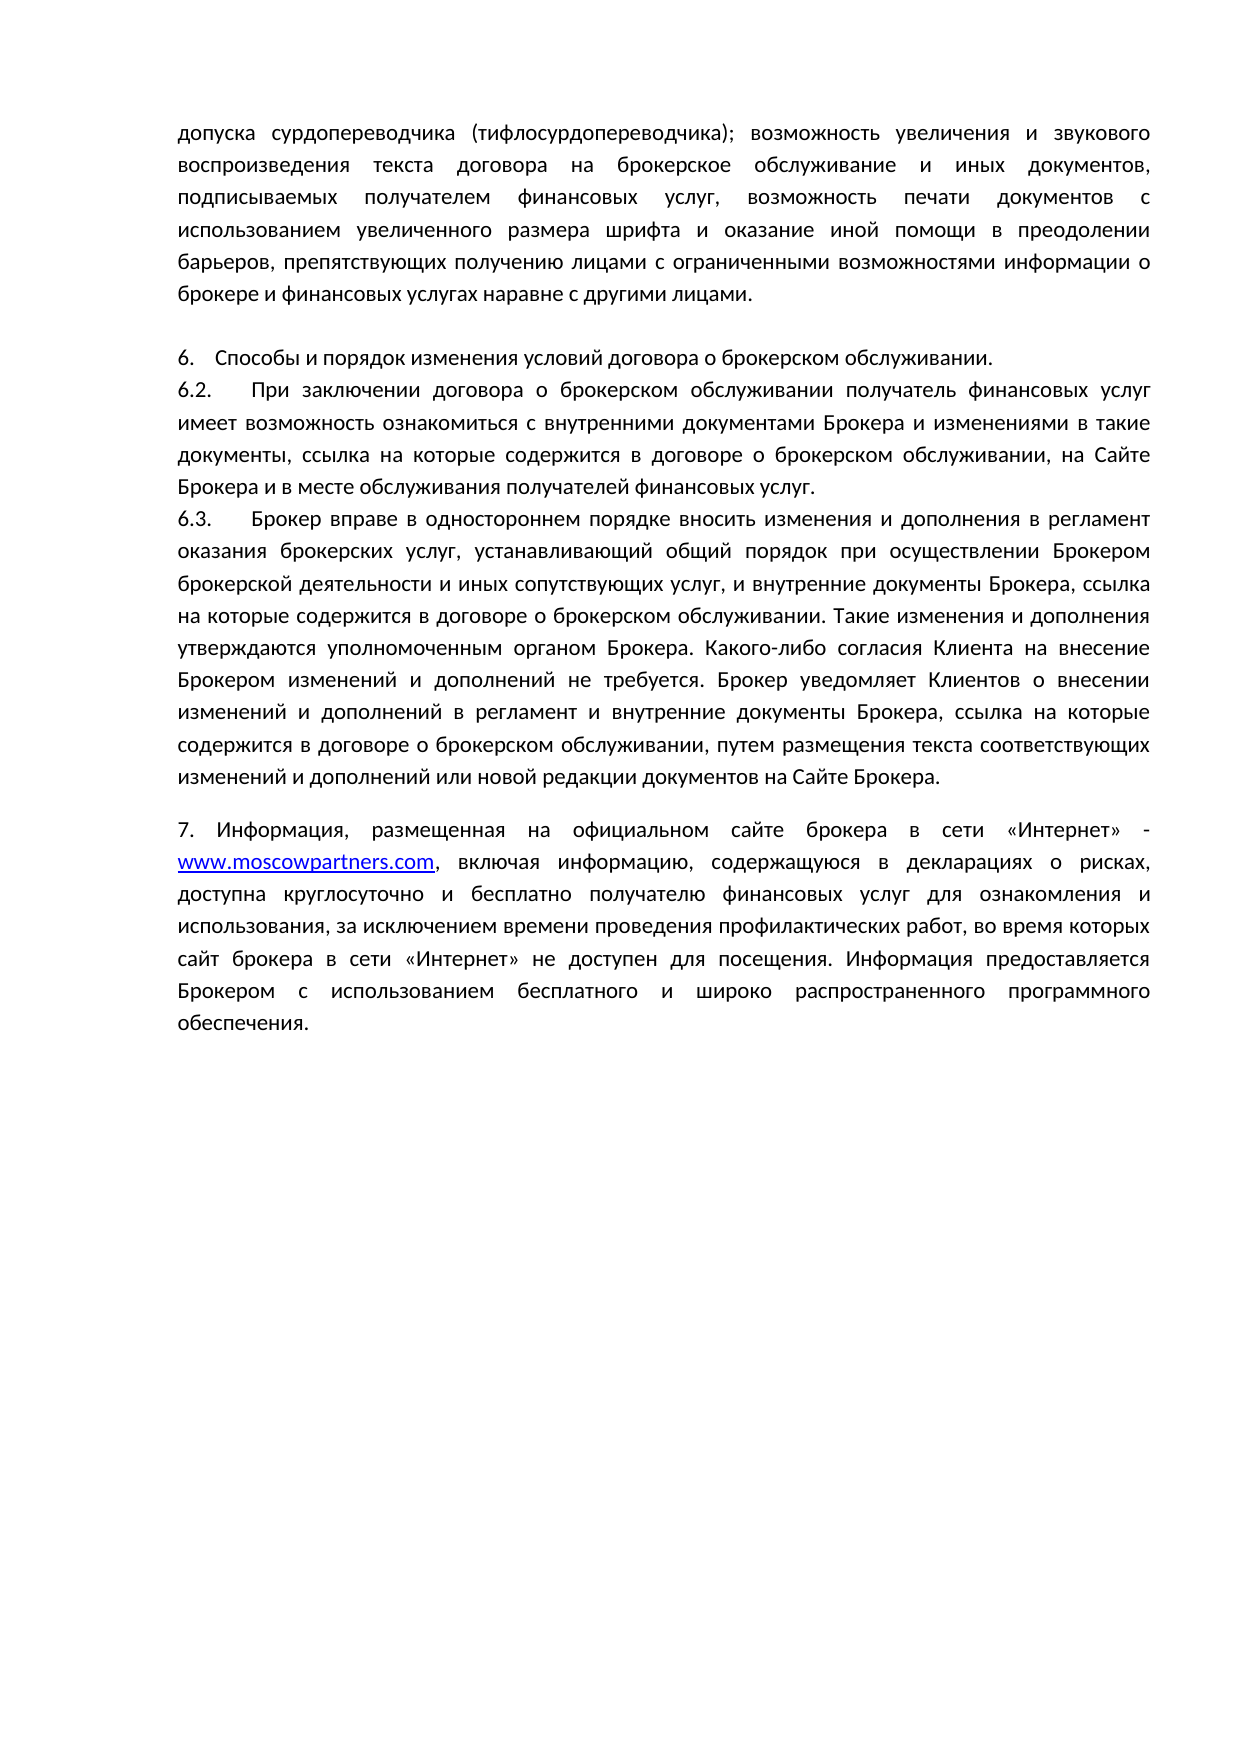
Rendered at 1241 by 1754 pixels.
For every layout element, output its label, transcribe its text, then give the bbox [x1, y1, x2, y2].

list Способы и порядок изменения условий договора о брокерском обслуживании. [177, 343, 1152, 371]
list При заключении договора о брокерском обслуживании получатель финансовых услуг имеет возможность ознакомиться с внутренними документами Брокера и изменениями в такие документы, ссылка на которые содержится в договоре о брокерском обслуживании, на Сайте Брокера и в месте обслуживания получателей финансовых услуг. [177, 376, 1152, 500]
text 7. Информация, размещенная на официальном сайте брокера в сети «Интернет» - www.moscowpartners.com, включая информацию, содержащуюся в декларациях о рисках, доступна круглосуточно и бесплатно получателю финансовых услуг для ознакомления и использования, за исключением времени проведения профилактических работ, во время которых сайт брокера в сети «Интернет» не доступен для посещения. Информация предоставляется Брокером с использованием бесплатного и широко распространенного программного обеспечения. [177, 815, 1152, 1036]
list Брокер вправе в одностороннем порядке вносить изменения и дополнения в регламент оказания брокерских услуг, устанавливающий общий порядок при осуществлении Брокером брокерской деятельности и иных сопутствующих услуг, и внутренние документы Брокера, ссылка на которые содержится в договоре о брокерском обслуживании. Такие изменения и дополнения утверждаются уполномоченным органом Брокера. Какого-либо согласия Клиента на внесение Брокером изменений и дополнений не требуется. Брокер уведомляет Клиентов о внесении изменений и дополнений в регламент и внутренние документы Брокера, ссылка на которые содержится в договоре о брокерском обслуживании, путем размещения текста соответствующих изменений и дополнений или новой редакции документов на Сайте Брокера. [177, 504, 1152, 790]
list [177, 118, 1152, 307]
